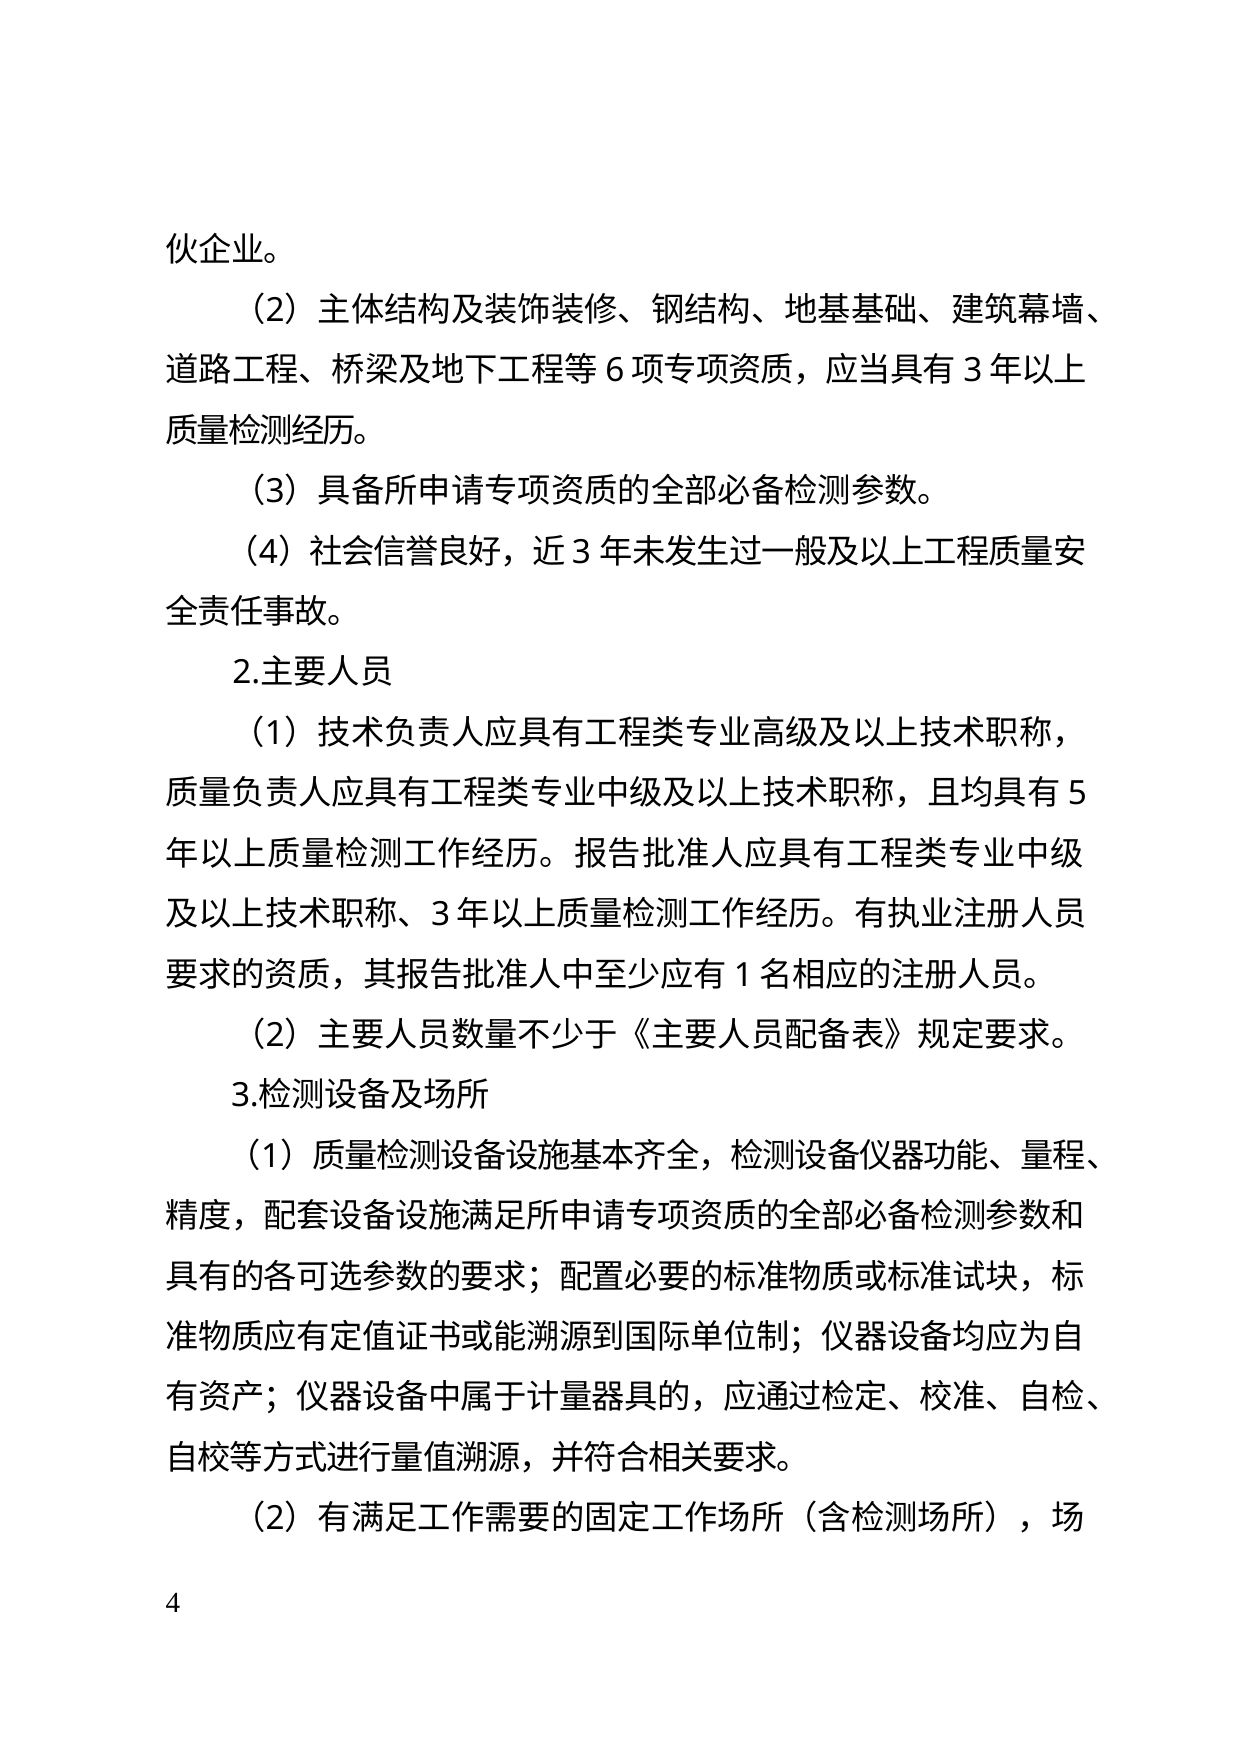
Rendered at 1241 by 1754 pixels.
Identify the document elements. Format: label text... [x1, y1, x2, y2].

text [165, 213, 1087, 273]
text （2）主体结构及装饰装修、钢结构、地基基础、建筑幕墙、道路工程、桥梁及地下工程等6项专项资质，应当具有3年以上质量检测经历。 [165, 273, 1087, 454]
list 3.检测设备及场所 [165, 1058, 1087, 1119]
list 2.主要人员 [165, 636, 1087, 696]
text （1）质量检测设备设施基本齐全，检测设备仪器功能、量程、精度，配套设备设施满足所申请专项资质的全部必备检测参数和具有的各可选参数的要求；配置必要的标准物质或标准试块，标准物质应有定值证书或能溯源到国际单位制；仪器设备均应为自有资产；仪器设备中属于计量器具的，应通过检定、校准、自检、自校等方式进行量值溯源，并符合相关要求。 [165, 1119, 1087, 1481]
text （4）社会信誉良好，近 3 年未发生过一般及以上工程质量安全责任事故。 [165, 515, 1087, 636]
list （1）技术负责人应具有工程类专业高级及以上技术职称，质量负责人应具有工程类专业中级及以上技术职称，且均具有 5 年以上质量检测工作经历。报告批准人应具有工程类专业中级及以上技术职称、3年以上质量检测工作经历。有执业注册人员要求的资质，其报告批准人中至少应有1名相应的注册人员。 [165, 696, 1087, 998]
list （2）主要人员数量不少于《主要人员配备表》规定要求。 [165, 998, 1087, 1058]
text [165, 1481, 1087, 1542]
text （3）具备所申请专项资质的全部必备检测参数。 [165, 454, 1087, 515]
